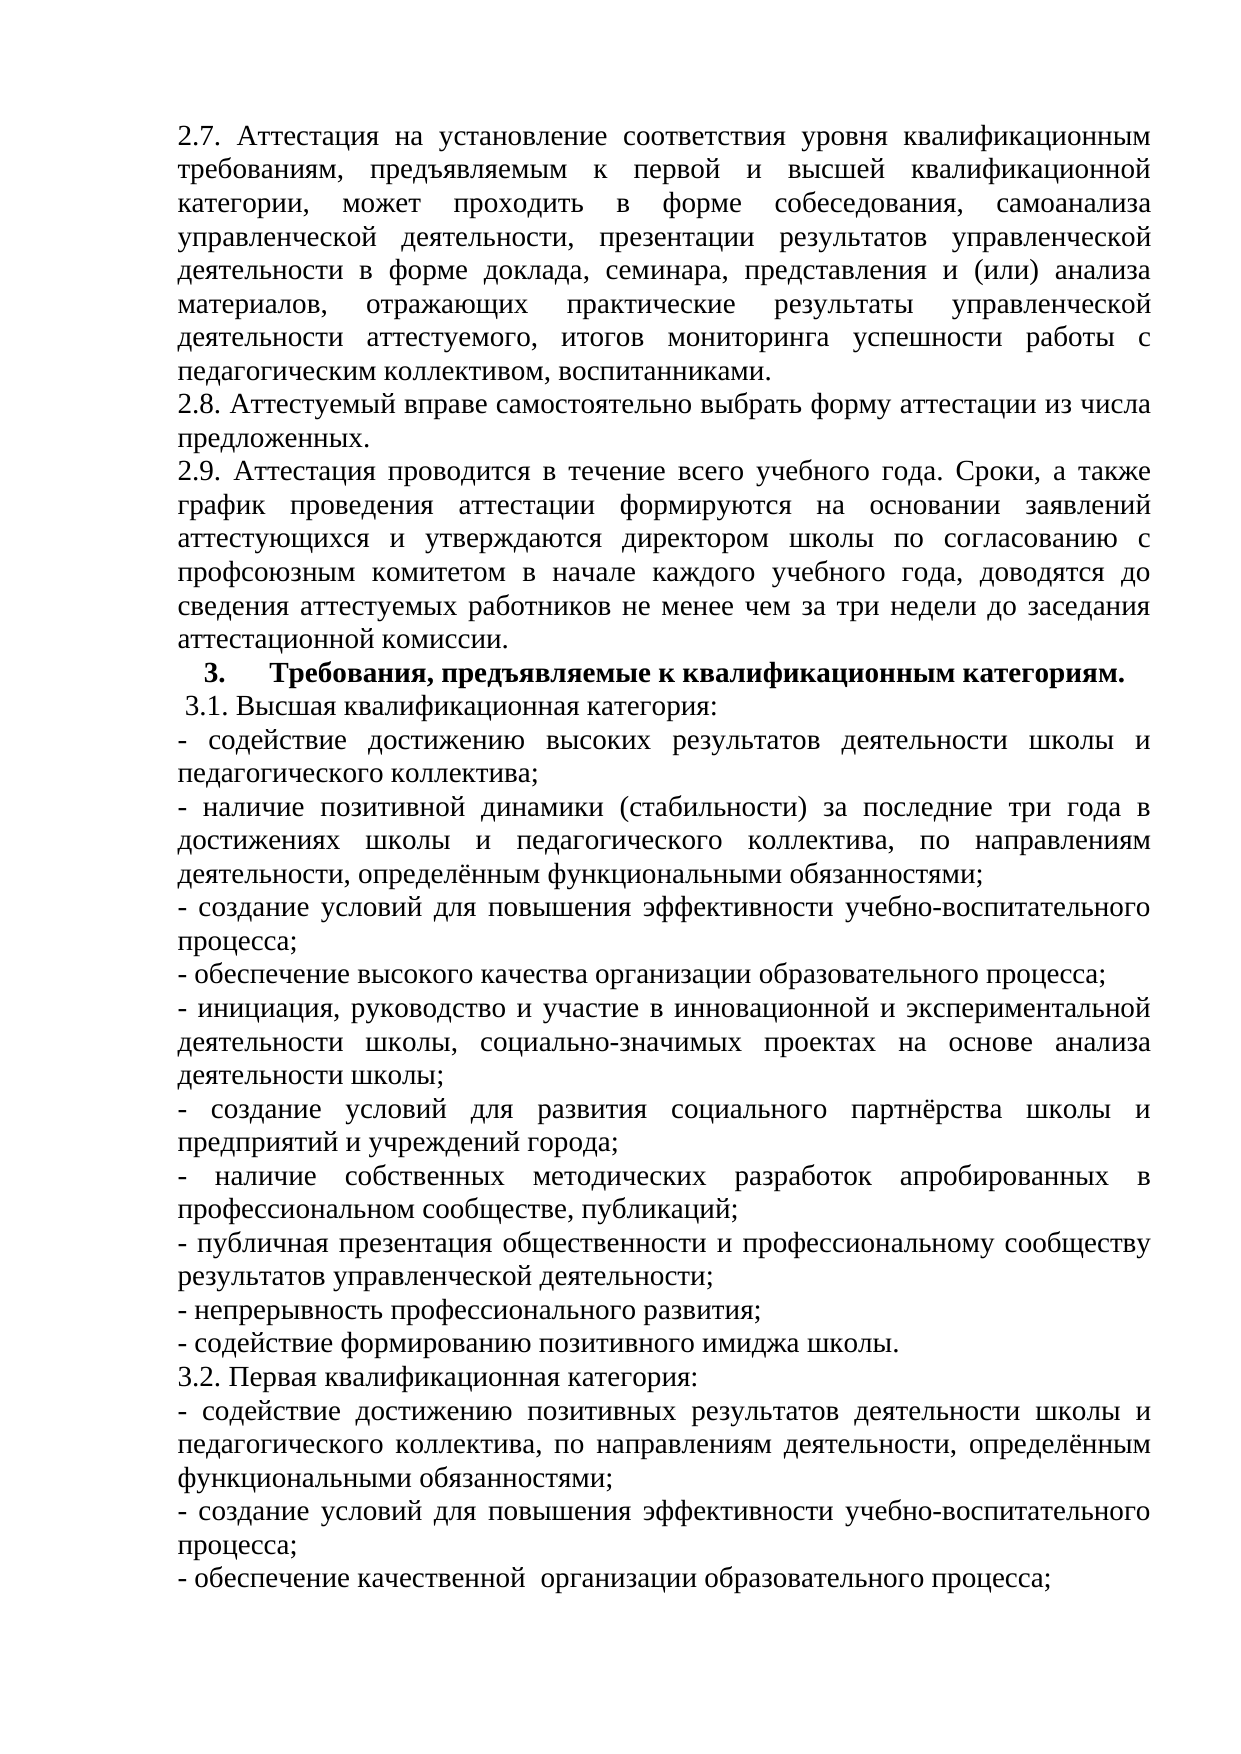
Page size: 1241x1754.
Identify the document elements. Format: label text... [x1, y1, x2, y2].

text - создание условий для развития социального партнёрства школы и предприятий и учреждений города; [177, 1091, 1152, 1158]
text 3.2. Первая квалификационная категория: [177, 1359, 1152, 1393]
text - содействие достижению позитивных результатов деятельности школы и педагогического коллектива, по направлениям деятельности, определённым функциональными обязанностями; [177, 1393, 1152, 1493]
text - создание условий для повышения эффективности учебно-воспитательного процесса; [177, 889, 1152, 957]
text 3. Требования, предъявляемые к квалификационным категориям. [177, 655, 1152, 688]
text - содействие достижению высоких результатов деятельности школы и педагогического коллектива; [177, 722, 1152, 789]
text 2.7. Аттестация на установление соответствия уровня квалификационным требованиям, предъявляемым к первой и высшей квалификационной категории, может проходить в форме собеседования, самоанализа управленческой деятельности, презентации результатов управленческой деятельности в форме доклада, семинара, представления и (или) анализа материалов, отражающих практические результаты управленческой деятельности аттестуемого, итогов мониторинга успешности работы с педагогическим коллективом, воспитанниками. [177, 118, 1152, 386]
text 2.8. Аттестуемый вправе самостоятельно выбрать форму аттестации из числа предложенных. [177, 386, 1152, 453]
text - непрерывность профессионального развития; [177, 1292, 1152, 1326]
text - содействие формированию позитивного имиджа школы. [177, 1326, 1152, 1359]
text - обеспечение качественной организации образовательного процесса; [177, 1560, 1152, 1594]
text - инициация, руководство и участие в инновационной и экспериментальной деятельности школы, социально-значимых проектах на основе анализа деятельности школы; [177, 990, 1152, 1091]
text - обеспечение высокого качества организации образовательного процесса; [177, 957, 1152, 990]
text - наличие позитивной динамики (стабильности) за последние три года в достижениях школы и педагогического коллектива, по направлениям деятельности, определённым функциональными обязанностями; [177, 789, 1152, 889]
text - публичная презентация общественности и профессиональному сообществу результатов управленческой деятельности; [177, 1225, 1152, 1292]
text 2.9. Аттестация проводится в течение всего учебного года. Сроки, а также график проведения аттестации формируются на основании заявлений аттестующихся и утверждаются директором школы по согласованию с профсоюзным комитетом в начале каждого учебного года, доводятся до сведения аттестуемых работников не менее чем за три недели до заседания аттестационной комиссии. [177, 453, 1152, 655]
text - создание условий для повышения эффективности учебно-воспитательного процесса; [177, 1493, 1152, 1560]
text 3.1. Высшая квалификационная категория: [177, 688, 1152, 722]
text - наличие собственных методических разработок апробированных в профессиональном сообществе, публикаций; [177, 1158, 1152, 1225]
